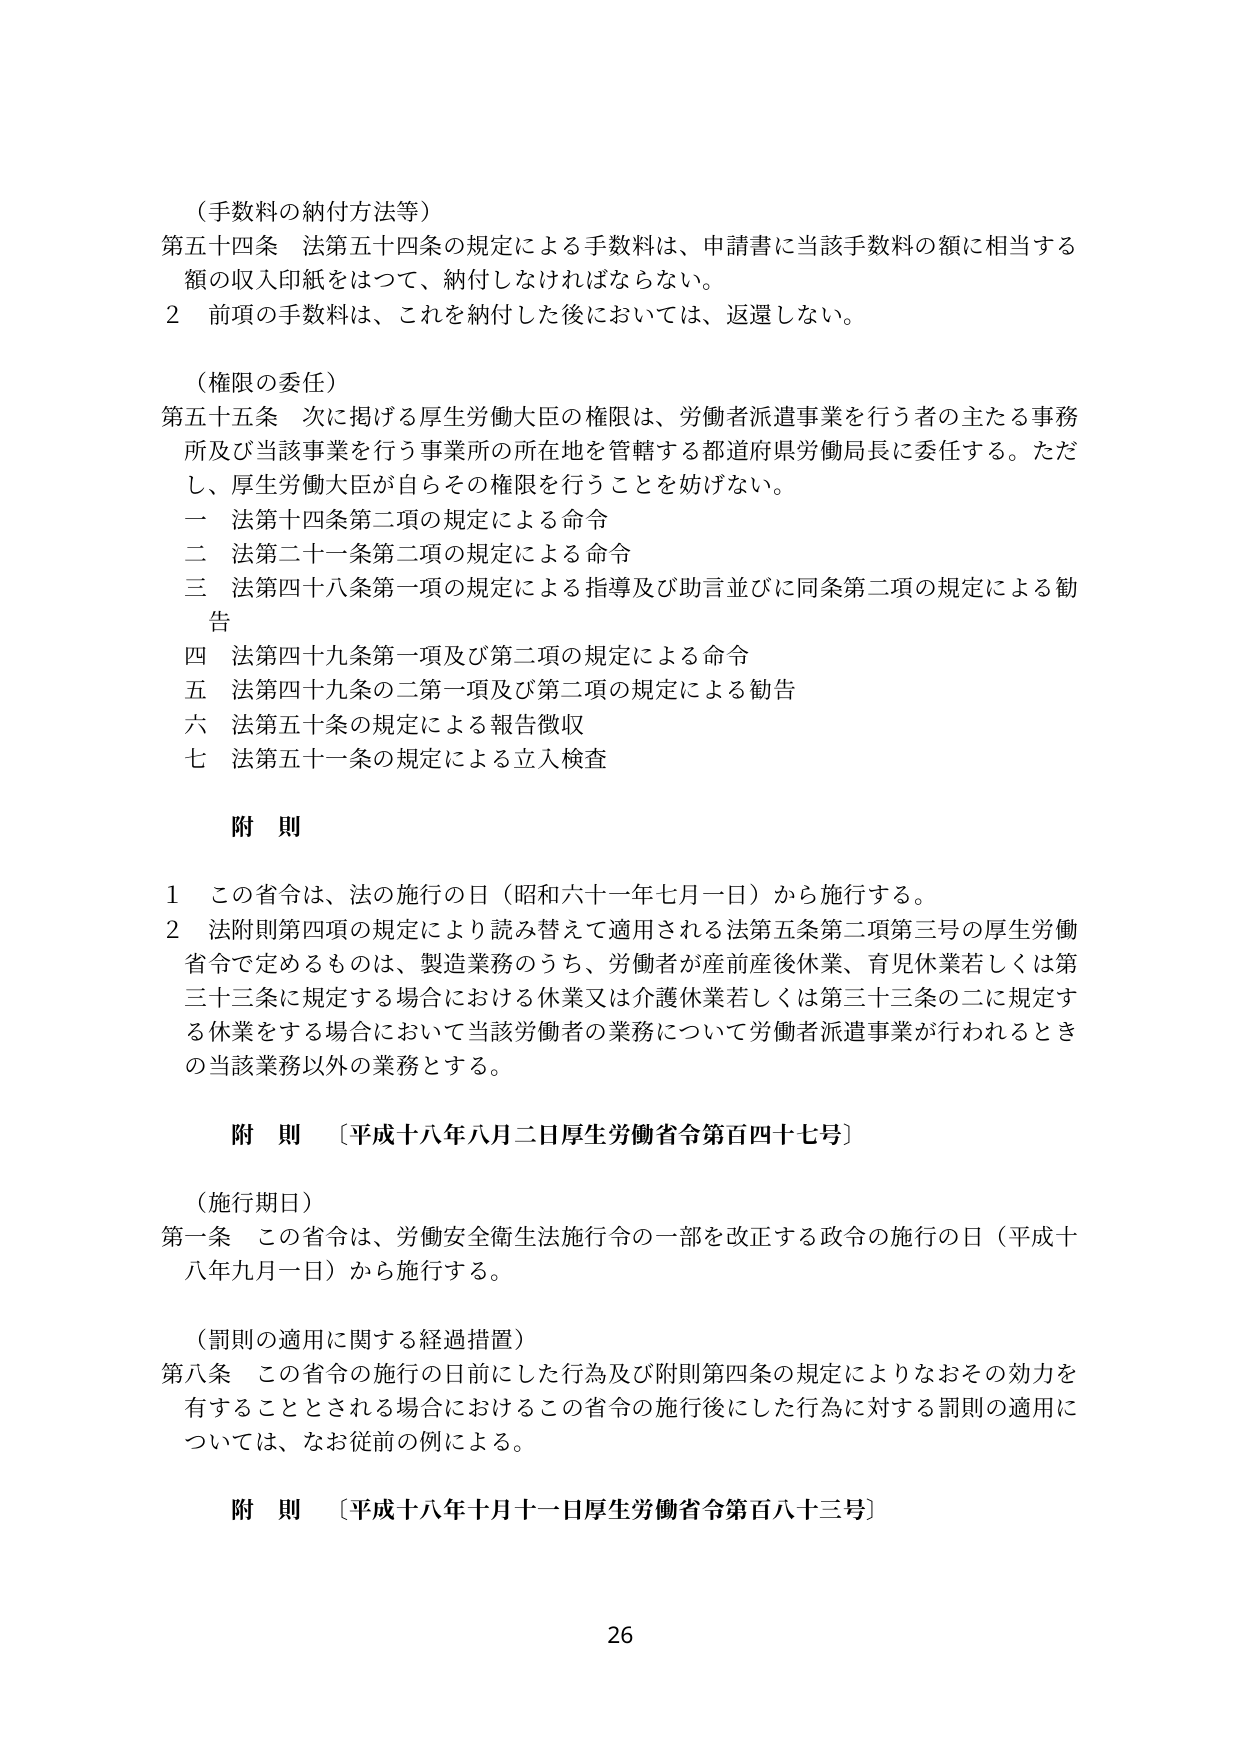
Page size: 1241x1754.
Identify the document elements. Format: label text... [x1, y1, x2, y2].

text 附 則 [230, 809, 1079, 843]
text 第一条 この省令は、労働安全衛生法施行令の一部を改正する政令の施行の日（平成十八年九月一日）から施行する。 [161, 1219, 1079, 1287]
text 第五十四条 法第五十四条の規定による手数料は、申請書に当該手数料の額に相当する額の収入印紙をはつて、納付しなければならない。 [161, 228, 1079, 296]
text 第五十五条 次に掲げる厚生労働大臣の権限は、労働者派遣事業を行う者の主たる事務所及び当該事業を行う事業所の所在地を管轄する都道府県労働局長に委任する。ただし、厚生労働大臣が自らその権限を行うことを妨げない。 [161, 399, 1079, 501]
text 五 法第四十九条の二第一項及び第二項の規定による勧告 [184, 672, 1079, 706]
text 附 則 〔平成十八年十月十一日厚生労働省令第百八十三号〕 [230, 1492, 1079, 1526]
text 三 法第四十八条第一項の規定による指導及び助言並びに同条第二項の規定による勧告 [184, 569, 1079, 638]
text 四 法第四十九条第一項及び第二項の規定による命令 [184, 638, 1079, 672]
text 第八条 この省令の施行の日前にした行為及び附則第四条の規定によりなおその効力を有することとされる場合におけるこの省令の施行後にした行為に対する罰則の適用については、なお従前の例による。 [161, 1355, 1079, 1458]
text （施行期日） [184, 1184, 1079, 1219]
text ２ 法附則第四項の規定により読み替えて適用される法第五条第二項第三号の厚生労働省令で定めるものは、製造業務のうち、労働者が産前産後休業、育児休業若しくは第三十三条に規定する場合における休業又は介護休業若しくは第三十三条の二に規定する休業をする場合において当該労働者の業務について労働者派遣事業が行われるときの当該業務以外の業務とする。 [161, 911, 1079, 1082]
text 一 法第十四条第二項の規定による命令 [184, 501, 1079, 535]
text 附 則 〔平成十八年八月二日厚生労働省令第百四十七号〕 [230, 1116, 1079, 1150]
text ２ 前項の手数料は、これを納付した後においては、返還しない。 [161, 296, 1079, 330]
text １ この省令は、法の施行の日（昭和六十一年七月一日）から施行する。 [161, 877, 1079, 911]
text 二 法第二十一条第二項の規定による命令 [184, 535, 1079, 569]
text 七 法第五十一条の規定による立入検査 [184, 740, 1079, 774]
text 六 法第五十条の規定による報告徴収 [184, 706, 1079, 740]
text （罰則の適用に関する経過措置） [184, 1321, 1079, 1355]
text （権限の委任） [184, 364, 1079, 399]
text （手数料の納付方法等） [184, 194, 1079, 228]
